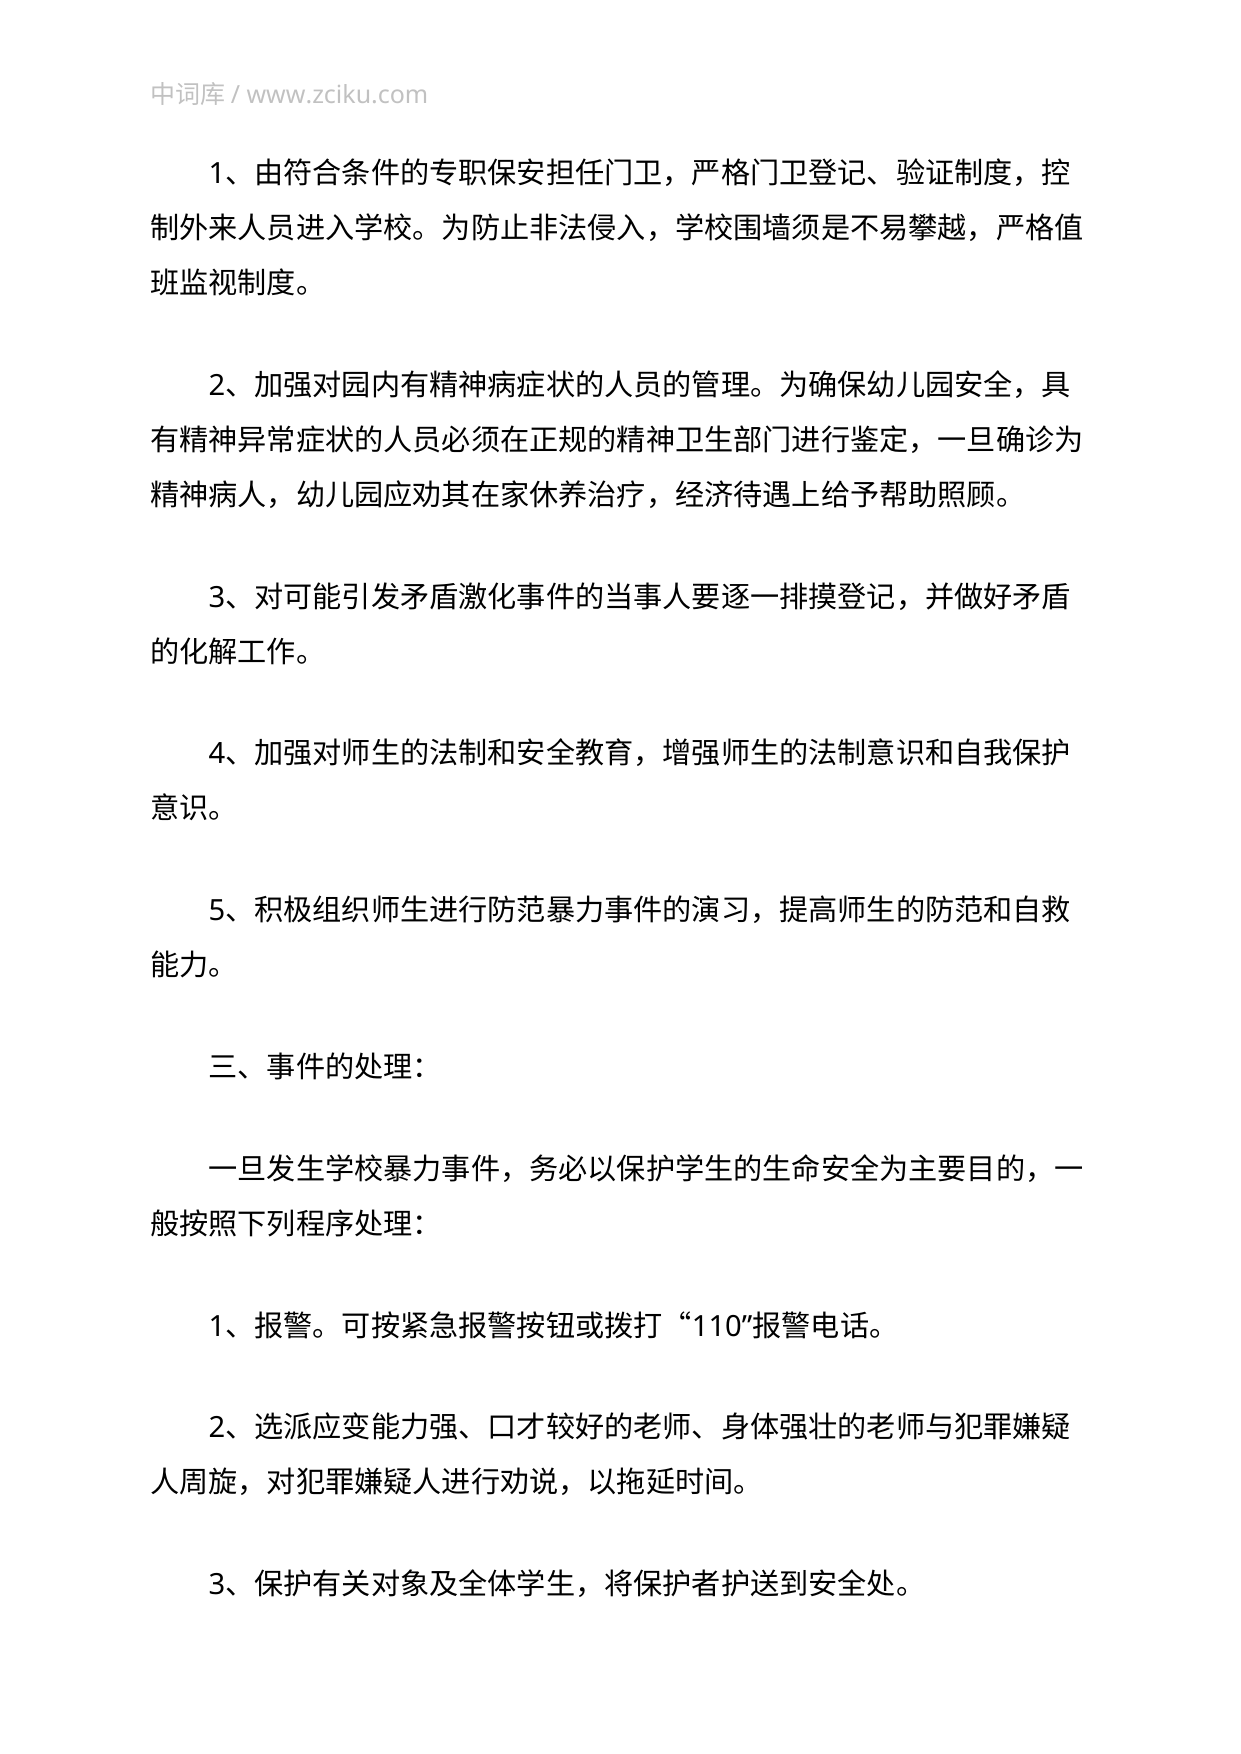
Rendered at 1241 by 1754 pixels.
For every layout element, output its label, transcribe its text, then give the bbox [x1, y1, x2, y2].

text 1、报警。可按紧急报警按钮或拨打“110”报警电话。 [150, 1302, 1090, 1344]
text 2、选派应变能力强、口才较好的老师、身体强壮的老师与犯罪嫌疑人周旋，对犯罪嫌疑人进行劝说，以拖延时间。 [150, 1404, 1090, 1501]
text 2、加强对园内有精神病症状的人员的管理。为确保幼儿园安全，具有精神异常症状的人员必须在正规的精神卫生部门进行鉴定，一旦确诊为精神病人，幼儿园应劝其在家休养治疗，经济待遇上给予帮助照顾。 [150, 362, 1090, 514]
text 三、事件的处理： [150, 1044, 1090, 1086]
text 3、对可能引发矛盾激化事件的当事人要逐一排摸登记，并做好矛盾的化解工作。 [150, 573, 1090, 671]
text 5、积极组织师生进行防范暴力事件的演习，提高师生的防范和自救能力。 [150, 887, 1090, 984]
text 4、加强对师生的法制和安全教育，增强师生的法制意识和自我保护意识。 [150, 730, 1090, 827]
text 3、保护有关对象及全体学生，将保护者护送到安全处。 [150, 1561, 1090, 1603]
text 一旦发生学校暴力事件，务必以保护学生的生命安全为主要目的，一般按照下列程序处理： [150, 1145, 1090, 1243]
text 1、由符合条件的专职保安担任门卫，严格门卫登记、验证制度，控制外来人员进入学校。为防止非法侵入，学校围墙须是不易攀越，严格值班监视制度。 [150, 150, 1090, 302]
